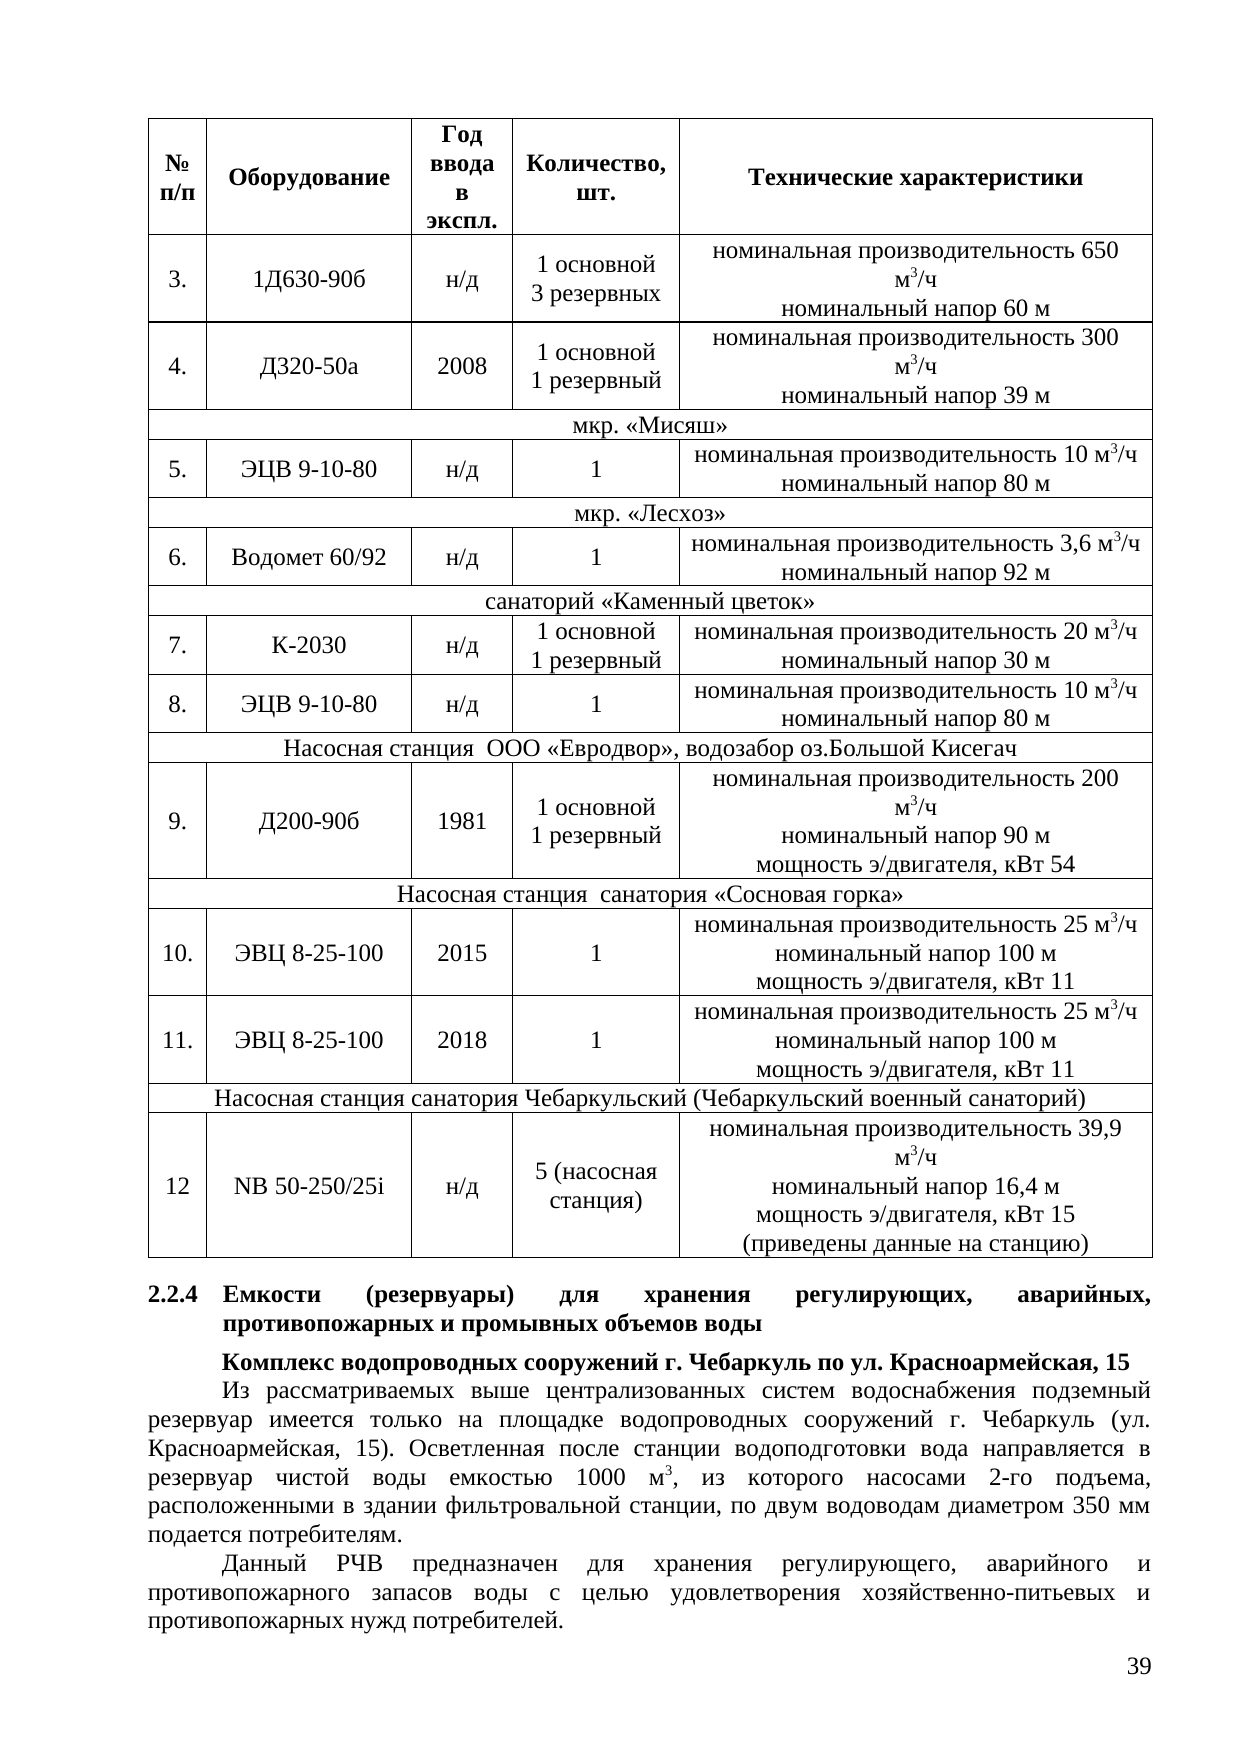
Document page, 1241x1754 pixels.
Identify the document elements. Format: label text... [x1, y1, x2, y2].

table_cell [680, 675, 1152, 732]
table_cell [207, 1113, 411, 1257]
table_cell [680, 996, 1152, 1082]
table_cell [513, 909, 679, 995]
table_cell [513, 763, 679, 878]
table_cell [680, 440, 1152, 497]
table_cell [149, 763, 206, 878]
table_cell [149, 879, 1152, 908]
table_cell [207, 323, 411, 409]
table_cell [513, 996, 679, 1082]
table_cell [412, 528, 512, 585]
text Из рассматриваемых выше централизованных систем водоснабжения подземный резервуар имеется только на площадке водопроводных сооружений г. Чебаркуль (ул. Красноармейская, 15). Осветленная после станции водоподготовки вода направляется в резервуар чистой воды емкостью 1000 м3, из которого насосами 2-го подъема, расположенными в здании фильтровальной станции, по двум водоводам диаметром 350 мм подается потребителям. [148, 1376, 1152, 1548]
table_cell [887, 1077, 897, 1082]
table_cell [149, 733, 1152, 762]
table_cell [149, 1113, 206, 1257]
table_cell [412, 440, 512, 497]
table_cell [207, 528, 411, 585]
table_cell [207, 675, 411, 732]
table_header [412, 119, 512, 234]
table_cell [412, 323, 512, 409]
subtitle Емкости (резервуары) для хранения регулирующих, аварийных, противопожарных и промывных объемов воды [148, 1279, 1152, 1336]
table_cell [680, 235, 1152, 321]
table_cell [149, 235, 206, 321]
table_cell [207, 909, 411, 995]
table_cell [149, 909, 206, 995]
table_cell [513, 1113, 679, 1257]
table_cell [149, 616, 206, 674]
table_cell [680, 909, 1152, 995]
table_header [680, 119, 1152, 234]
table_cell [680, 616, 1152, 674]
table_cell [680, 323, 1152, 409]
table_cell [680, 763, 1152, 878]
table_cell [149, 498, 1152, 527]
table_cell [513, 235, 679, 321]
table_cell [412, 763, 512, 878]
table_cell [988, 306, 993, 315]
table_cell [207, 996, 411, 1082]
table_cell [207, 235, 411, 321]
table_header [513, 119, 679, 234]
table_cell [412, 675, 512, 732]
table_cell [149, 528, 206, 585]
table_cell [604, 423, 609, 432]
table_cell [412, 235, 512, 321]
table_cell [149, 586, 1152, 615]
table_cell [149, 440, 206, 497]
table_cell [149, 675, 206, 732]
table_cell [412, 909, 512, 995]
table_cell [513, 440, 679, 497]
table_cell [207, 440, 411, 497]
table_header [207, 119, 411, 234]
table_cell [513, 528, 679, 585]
text Данный РЧВ предназначен для хранения регулирующего, аварийного и противопожарного запасов воды с целью удовлетворения хозяйственно-питьевых и противопожарных нужд потребителей. [148, 1548, 1152, 1634]
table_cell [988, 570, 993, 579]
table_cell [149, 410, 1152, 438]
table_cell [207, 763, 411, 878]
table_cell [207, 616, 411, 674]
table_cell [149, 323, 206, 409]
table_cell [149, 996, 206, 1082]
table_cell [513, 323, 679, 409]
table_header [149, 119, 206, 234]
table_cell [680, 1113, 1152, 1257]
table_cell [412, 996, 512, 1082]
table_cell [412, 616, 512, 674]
text Комплекс водопроводных сооружений г. Чебаркуль по ул. Красноармейская, 15 [148, 1347, 1152, 1376]
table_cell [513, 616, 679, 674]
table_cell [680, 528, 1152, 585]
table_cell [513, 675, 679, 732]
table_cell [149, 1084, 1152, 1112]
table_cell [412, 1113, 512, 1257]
